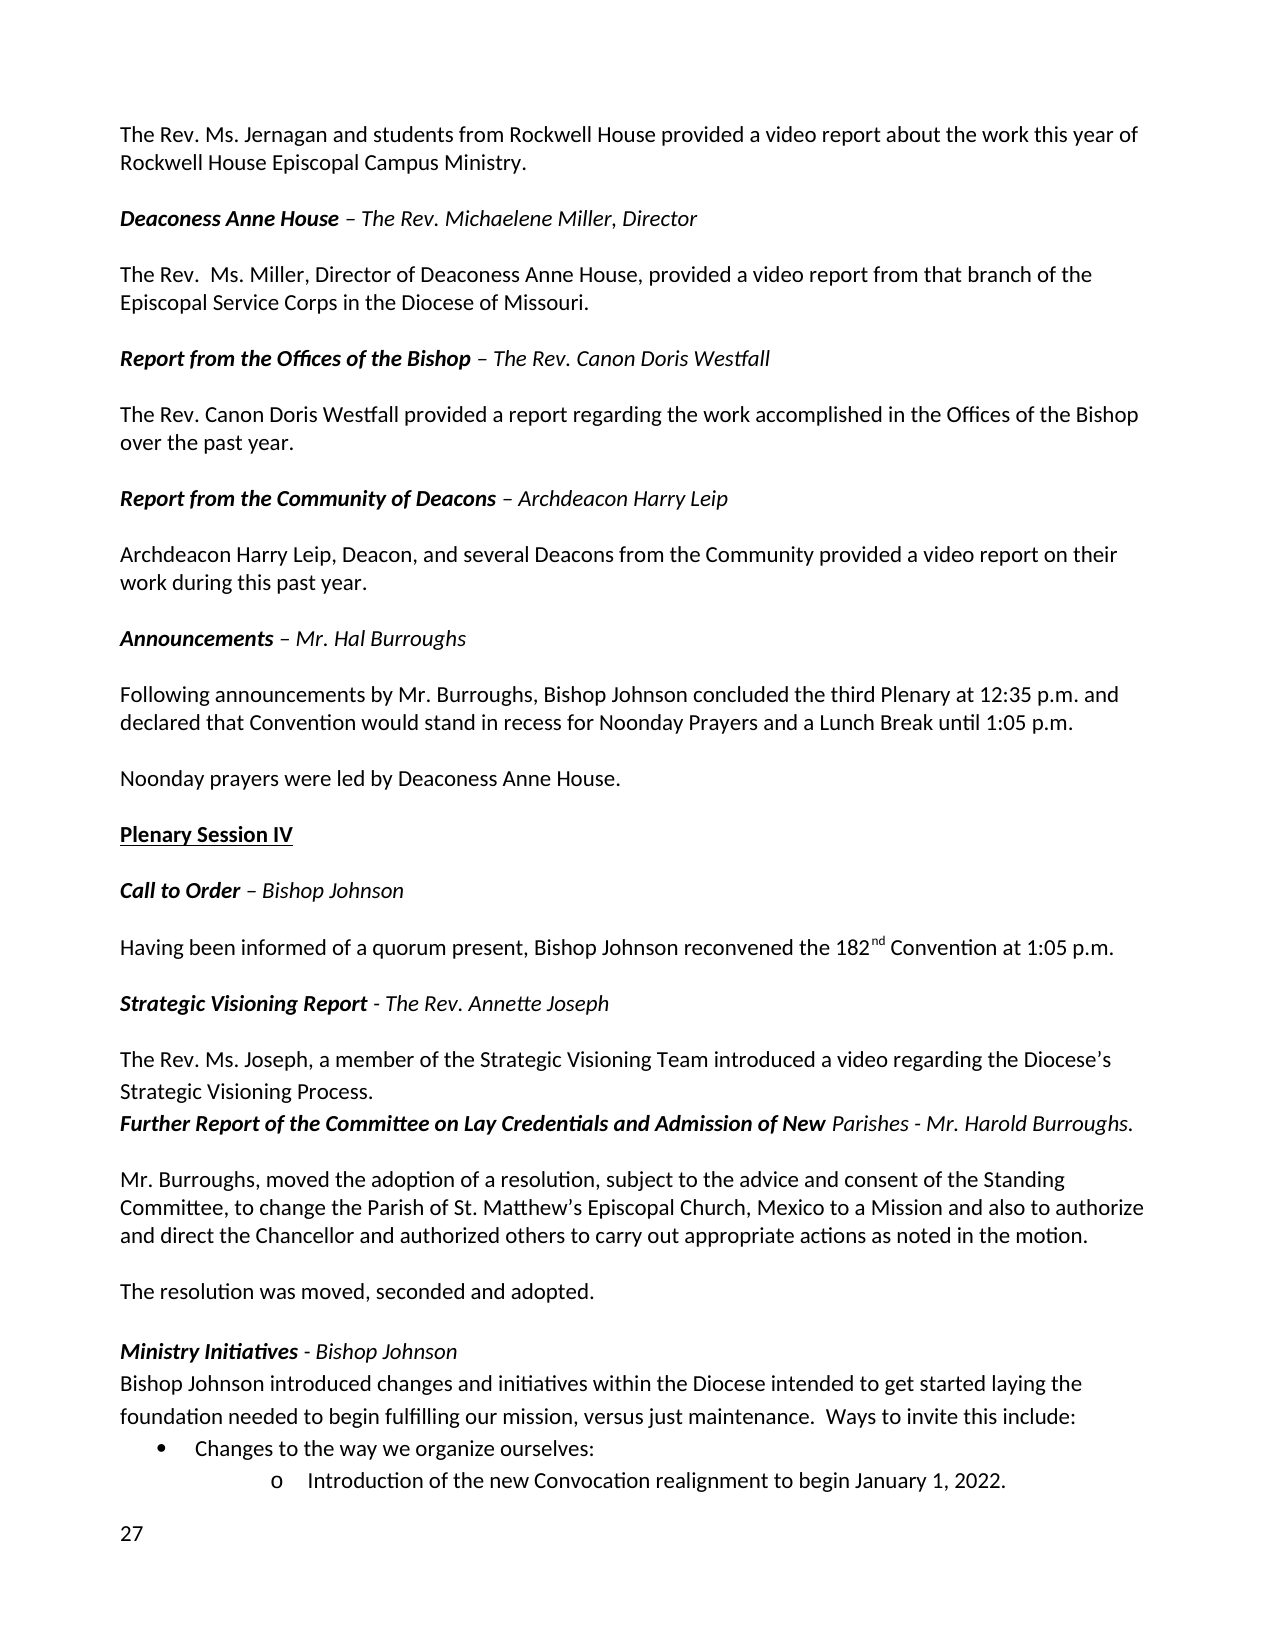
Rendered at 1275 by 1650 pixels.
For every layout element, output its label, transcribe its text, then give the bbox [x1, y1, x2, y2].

text Having been informed of a quorum present, Bishop Johnson reconvened the 182nd Convention at 1:05 p.m. [120, 933, 1155, 961]
text Strategic Visioning Report - The Rev. Annette Joseph [120, 989, 1155, 1017]
text Call to Order – Bishop Johnson [120, 877, 1155, 904]
text The Rev. Ms. Jernagan and students from Rockwell House provided a video report about the work this year of Rockwell House Episcopal Campus Ministry. [120, 120, 1155, 176]
text Noonday prayers were led by Deaconess Anne House. [120, 764, 1155, 792]
text The resolution was moved, seconded and adopted. [120, 1277, 1155, 1305]
text Further Report of the Committee on Lay Credentials and Admission of New Parishes - Mr. Harold Burroughs. [120, 1109, 1155, 1137]
list Changes to the way we organize ourselves: [157, 1434, 1155, 1462]
text Following announcements by Mr. Burroughs, Bishop Johnson concluded the third Plenary at 12:35 p.m. and declared that Convention would stand in recess for Noonday Prayers and a Lunch Break until 1:05 p.m. [120, 680, 1155, 736]
text Announcements – Mr. Hal Burroughs [120, 624, 1155, 652]
text The Rev. Ms. Miller, Director of Deaconess Anne House, provided a video report from that branch of the Episcopal Service Corps in the Diocese of Missouri. [120, 260, 1155, 316]
text Bishop Johnson introduced changes and initiatives within the Diocese intended to get started laying the foundation needed to begin fulfilling our mission, versus just maintenance. Ways to invite this include: [120, 1369, 1155, 1430]
list Introduction of the new Convocation realignment to begin January 1, 2022. [270, 1466, 1155, 1495]
text Plenary Session IV [120, 821, 1155, 848]
text Report from the Community of Deacons – Archdeacon Harry Leip [120, 484, 1155, 512]
text The Rev. Canon Doris Westfall provided a report regarding the work accomplished in the Offices of the Bishop over the past year. [120, 400, 1155, 456]
text The Rev. Ms. Joseph, a member of the Strategic Visioning Team introduced a video regarding the Diocese’s Strategic Visioning Process. [120, 1045, 1155, 1105]
text Archdeacon Harry Leip, Deacon, and several Deacons from the Community provided a video report on their work during this past year. [120, 540, 1155, 596]
text Ministry Initiatives - Bishop Johnson [120, 1337, 1155, 1365]
text Deaconess Anne House – The Rev. Michaelene Miller, Director [120, 204, 1155, 232]
text Mr. Burroughs, moved the adoption of a resolution, subject to the advice and consent of the Standing Committee, to change the Parish of St. Matthew’s Episcopal Church, Mexico to a Mission and also to authorize and direct the Chancellor and authorized others to carry out appropriate actions as noted in the motion. [120, 1165, 1155, 1249]
text Report from the Offices of the Bishop – The Rev. Canon Doris Westfall [120, 344, 1155, 372]
